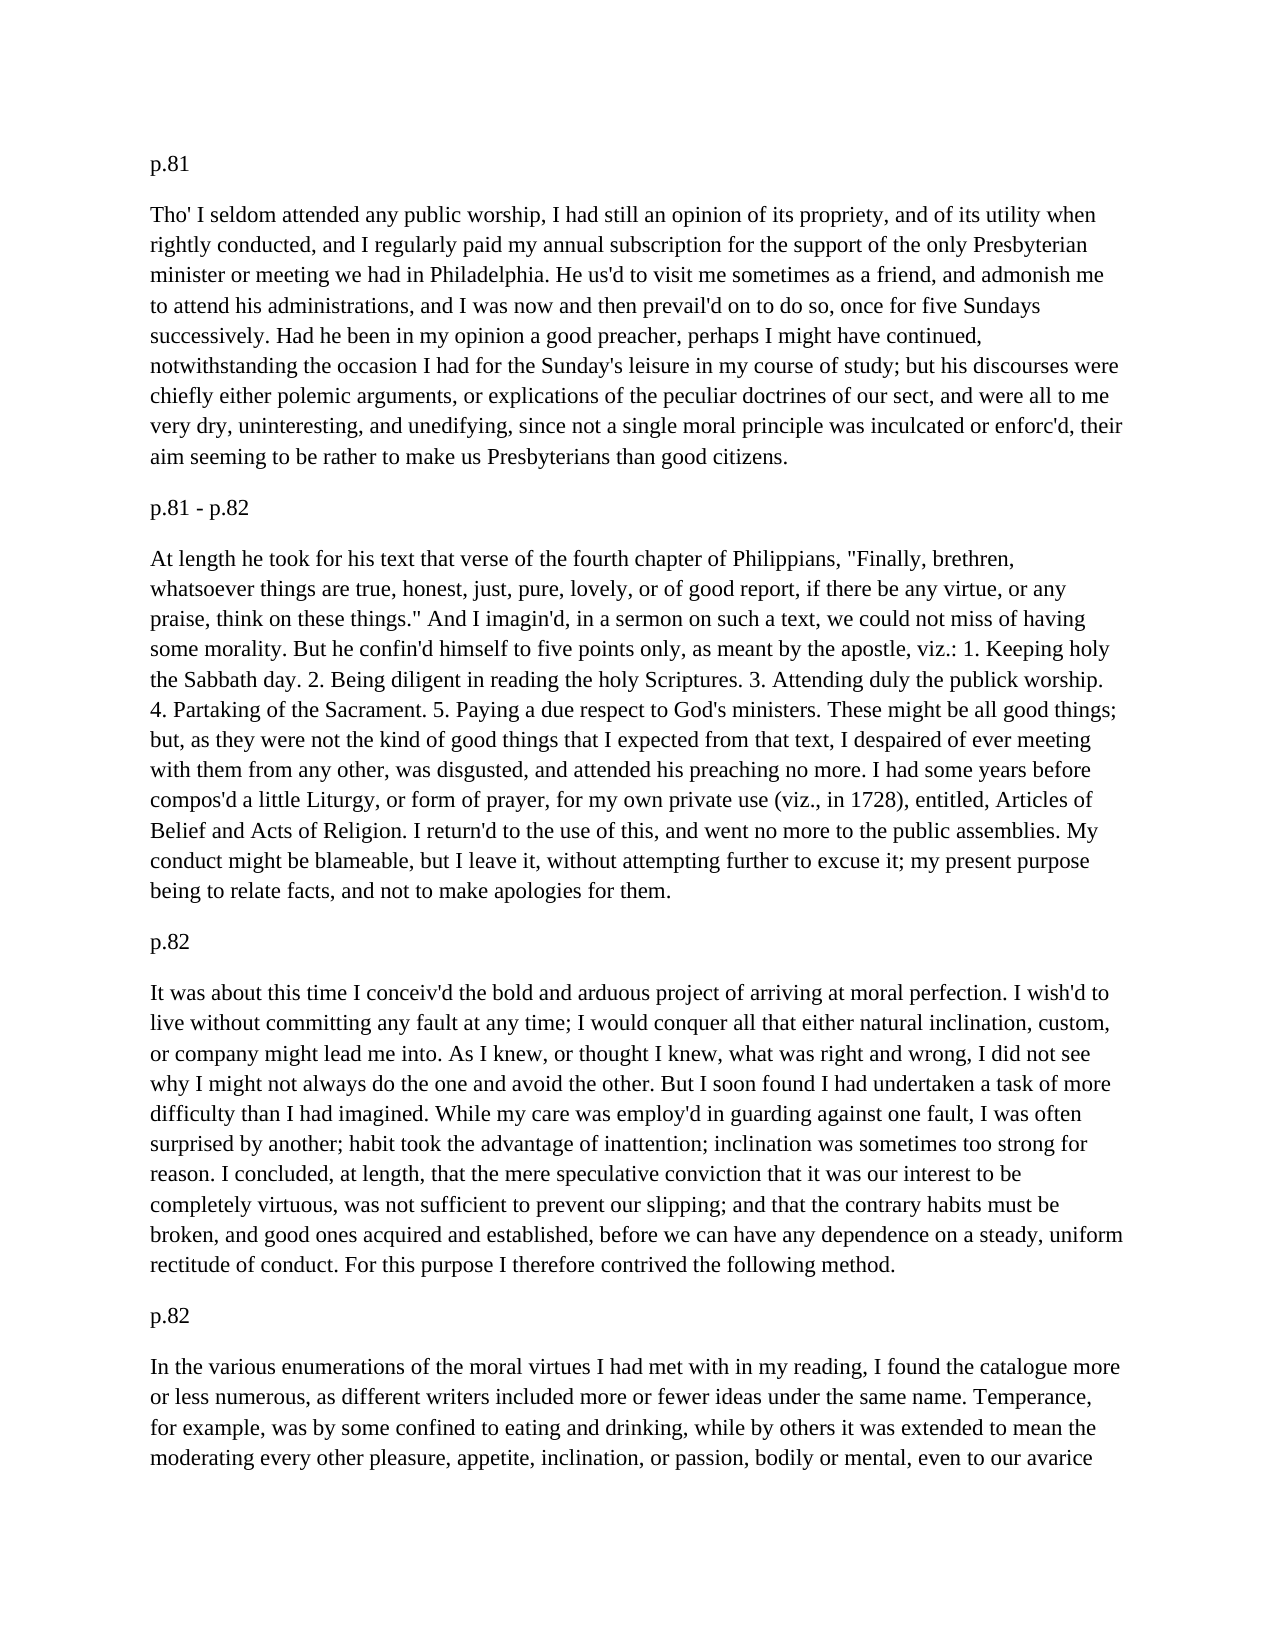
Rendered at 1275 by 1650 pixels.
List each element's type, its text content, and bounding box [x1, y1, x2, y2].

text p.81 [150, 150, 1125, 176]
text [150, 1353, 1125, 1470]
text At length he took for his text that verse of the fourth chapter of Philippians, "Finally, brethren, whatsoever things are true, honest, just, pure, lovely, or of good report, if there be any virtue, or any praise, think on these things." And I imagin'd, in a sermon on such a text, we could not miss of having some morality. But he confin'd himself to five points only, as meant by the apostle, viz.: 1. Keeping holy the Sabbath day. 2. Being diligent in reading the holy Scriptures. 3. Attending duly the publick worship. 4. Partaking of the Sacrament. 5. Paying a due respect to God's ministers. These might be all good things; but, as they were not the kind of good things that I expected from that text, I despaired of ever meeting with them from any other, was disgusted, and attended his preaching no more. I had some years before compos'd a little Liturgy, or form of prayer, for my own private use (viz., in 1728), entitled, Articles of Belief and Acts of Religion. I return'd to the use of this, and went no more to the public assemblies. My conduct might be blameable, but I leave it, without attempting further to excuse it; my present purpose being to relate facts, and not to make apologies for them. [150, 545, 1125, 903]
text It was about this time I conceiv'd the bold and arduous project of arriving at moral perfection. I wish'd to live without committing any fault at any time; I would conquer all that either natural inclination, custom, or company might lead me into. As I knew, or thought I knew, what was right and wrong, I did not see why I might not always do the one and avoid the other. But I soon found I had undertaken a task of more difficulty than I had imagined. While my care was employ'd in guarding against one fault, I was often surprised by another; habit took the advantage of inattention; inclination was sometimes too strong for reason. I concluded, at length, that the mere speculative conviction that it was our interest to be completely virtuous, was not sufficient to prevent our slipping; and that the contrary habits must be broken, and good ones acquired and established, before we can have any dependence on a steady, uniform rectitude of conduct. For this purpose I therefore contrived the following method. [150, 979, 1125, 1277]
text p.81 - p.82 [150, 494, 1125, 520]
text Tho' I seldom attended any public worship, I had still an opinion of its propriety, and of its utility when rightly conducted, and I regularly paid my annual subscription for the support of the only Presbyterian minister or meeting we had in Philadelphia. He us'd to visit me sometimes as a friend, and admonish me to attend his administrations, and I was now and then prevail'd on to do so, once for five Sundays successively. Had he been in my opinion a good preacher, perhaps I might have continued, notwithstanding the occasion I had for the Sunday's leisure in my course of study; but his discourses were chiefly either polemic arguments, or explications of the peculiar doctrines of our sect, and were all to me very dry, uninteresting, and unedifying, since not a single moral principle was inculcated or enforc'd, their aim seeming to be rather to make us Presbyterians than good citizens. [150, 201, 1125, 469]
text p.82 [150, 928, 1125, 954]
text p.82 [150, 1302, 1125, 1328]
